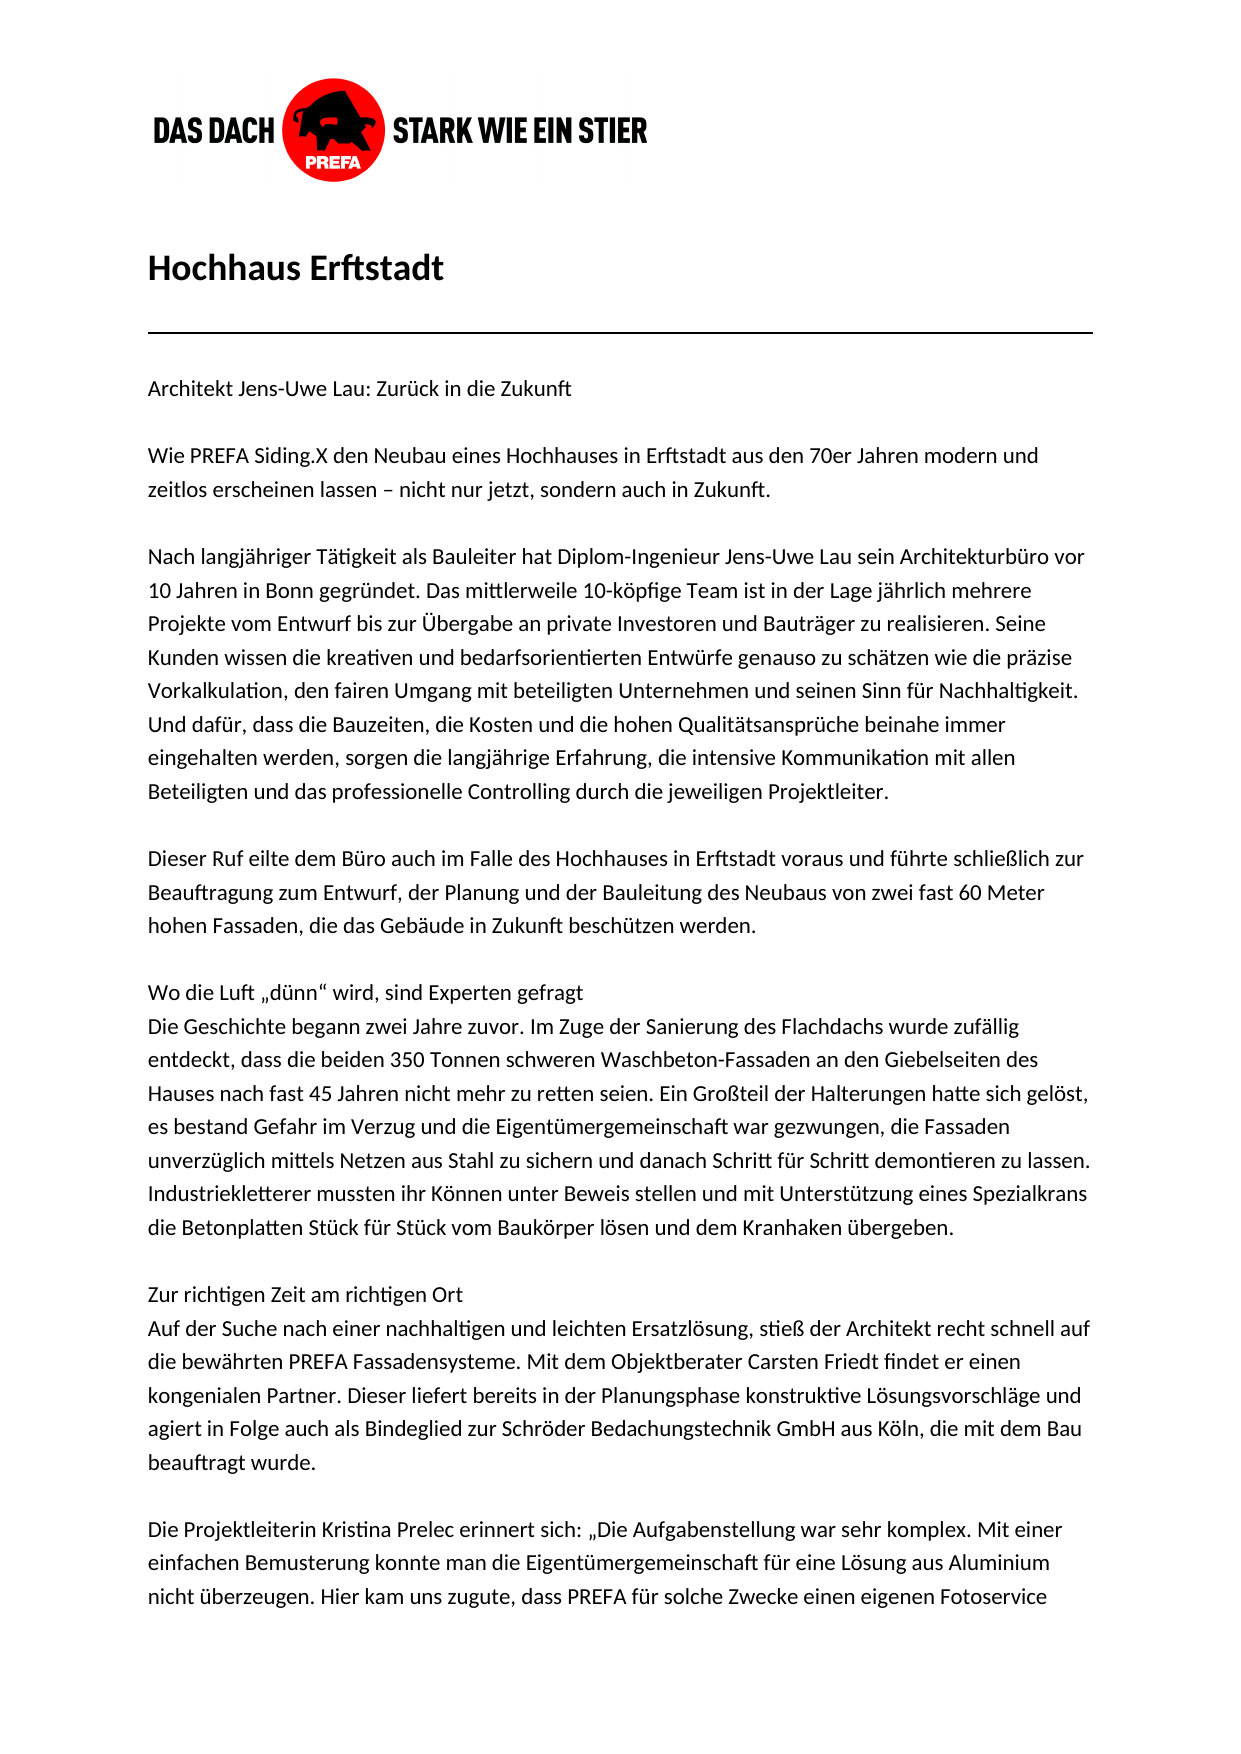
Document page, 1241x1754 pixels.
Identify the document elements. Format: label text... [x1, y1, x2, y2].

text Nach langjähriger Tätigkeit als Bauleiter hat Diplom-Ingenieur Jens-Uwe Lau sein Architekturbüro vor 10 Jahren in Bonn gegründet. Das mittlerweile 10-köpfige Team ist in der Lage jährlich mehrere Projekte vom Entwurf bis zur Übergabe an private Investoren und Bauträger zu realisieren. Seine Kunden wissen die kreativen und bedarfsorientierten Entwürfe genauso zu schätzen wie die präzise Vorkalkulation, den fairen Umgang mit beteiligten Unternehmen und seinen Sinn für Nachhaltigkeit. Und dafür, dass die Bauzeiten, die Kosten und die hohen Qualitätsansprüche beinahe immer eingehalten werden, sorgen die langjährige Erfahrung, die intensive Kommunikation mit allen Beteiligten und das professionelle Controlling durch die jeweiligen Projektleiter. [148, 542, 1093, 805]
text Zur richtigen Zeit am richtigen Ort [148, 1280, 1093, 1308]
text Dieser Ruf eilte dem Büro auch im Falle des Hochhauses in Erftstadt voraus und führte schließlich zur Beauftragung zum Entwurf, der Planung und der Bauleitung des Neubaus von zwei fast 60 Meter hohen Fassaden, die das Gebäude in Zukunft beschützen werden. [148, 844, 1093, 939]
text Architekt Jens-Uwe Lau: Zurück in die Zukunft [148, 374, 1093, 403]
text Hochhaus Erftstadt [148, 244, 1093, 290]
text Auf der Suche nach einer nachhaltigen und leichten Ersatzlösung, stieß der Architekt recht schnell auf die bewährten PREFA Fassadensysteme. Mit dem Objektberater Carsten Friedt findet er einen kongenialen Partner. Dieser liefert bereits in der Planungsphase konstruktive Lösungsvorschläge und agiert in Folge auch als Bindeglied zur Schröder Bedachungstechnik GmbH aus Köln, die mit dem Bau beauftragt wurde. [148, 1314, 1093, 1476]
text Wo die Luft „dünn“ wird, sind Experten gefragt [148, 978, 1093, 1006]
picture [147, 73, 661, 188]
text Wie PREFA Siding.X den Neubau eines Hochhauses in Erftstadt aus den 70er Jahren modern und zeitlos erscheinen lassen – nicht nur jetzt, sondern auch in Zukunft. [148, 442, 1093, 503]
text Die Geschichte begann zwei Jahre zuvor. Im Zuge der Sanierung des Flachdachs wurde zufällig entdeckt, dass die beiden 350 Tonnen schweren Waschbeton-Fassaden an den Giebelseiten des Hauses nach fast 45 Jahren nicht mehr zu retten seien. Ein Großteil der Halterungen hatte sich gelöst, es bestand Gefahr im Verzug und die Eigentümergemeinschaft war gezwungen, die Fassaden unverzüglich mittels Netzen aus Stahl zu sichern und danach Schritt für Schritt demontieren zu lassen. Industriekletterer mussten ihr Können unter Beweis stellen und mit Unterstützung eines Spezialkrans die Betonplatten Stück für Stück vom Baukörper lösen und dem Kranhaken übergeben. [148, 1012, 1093, 1241]
